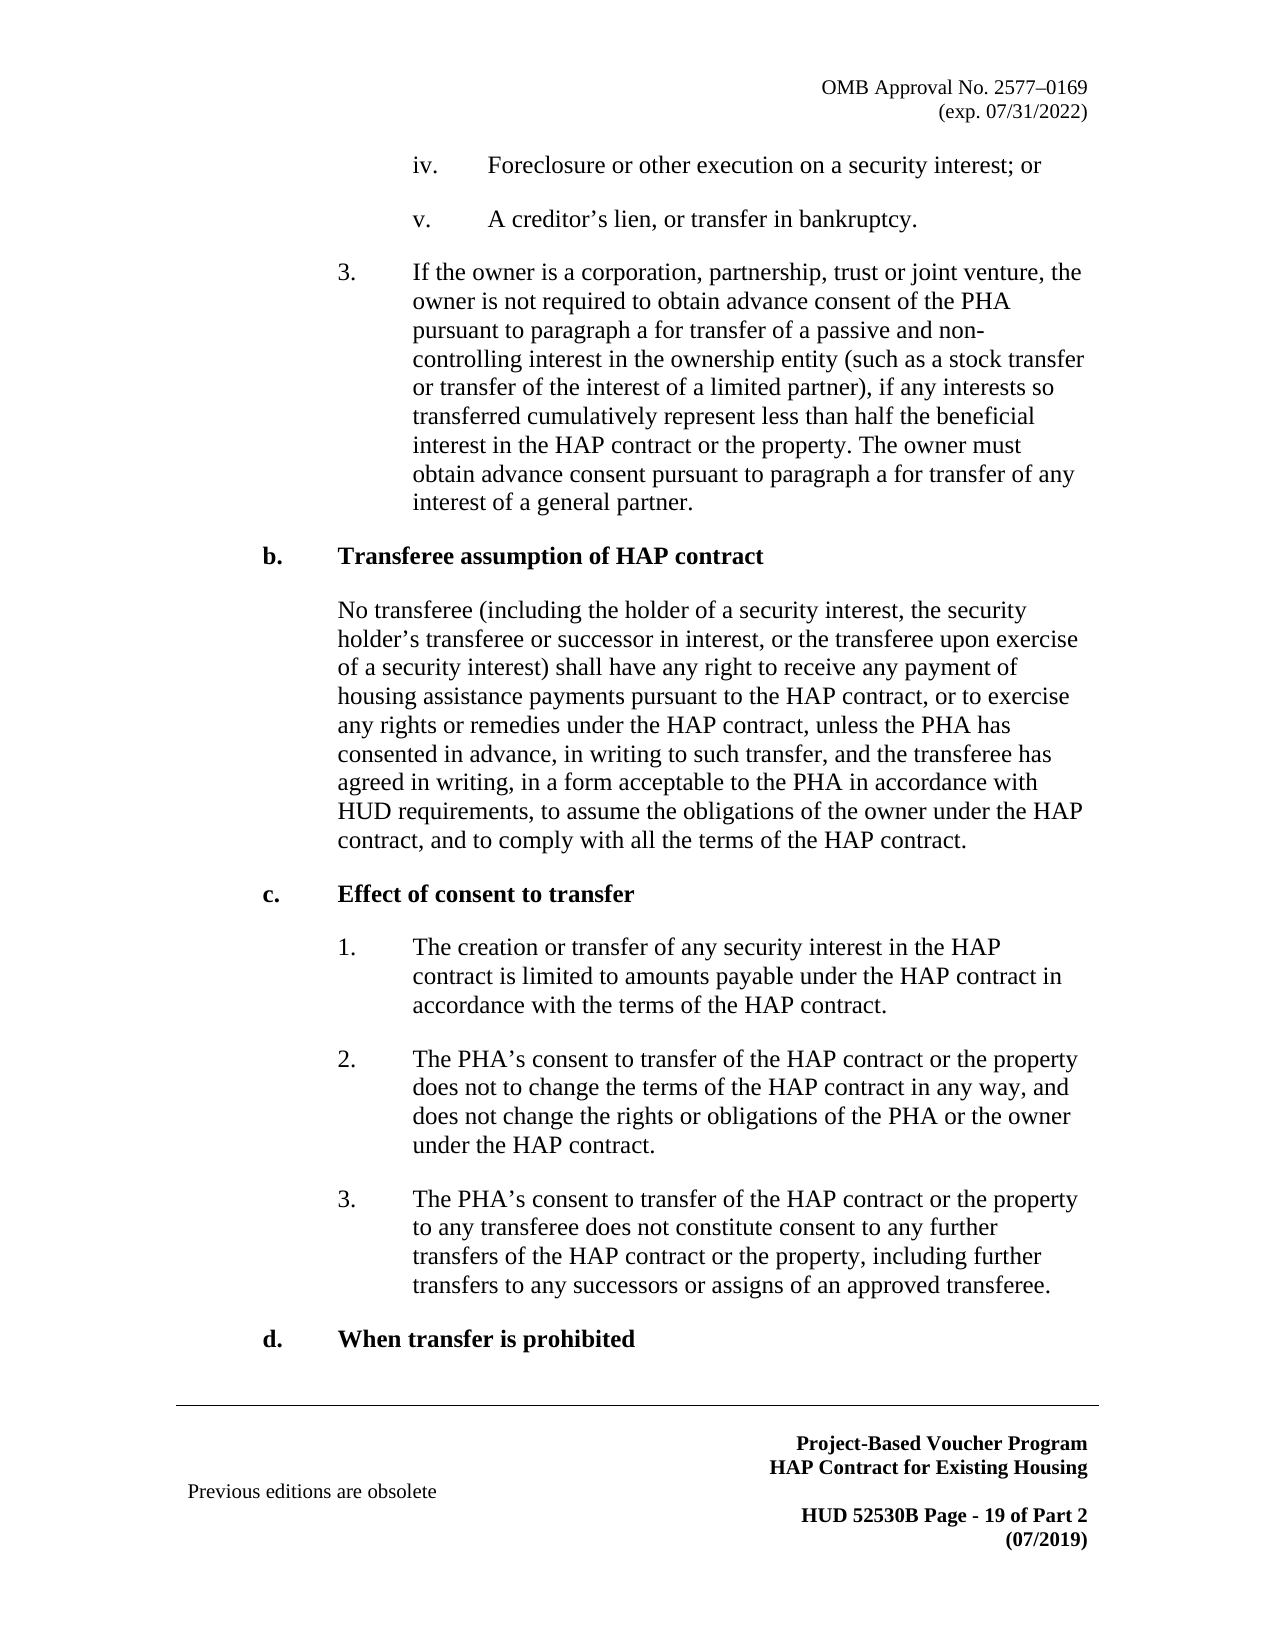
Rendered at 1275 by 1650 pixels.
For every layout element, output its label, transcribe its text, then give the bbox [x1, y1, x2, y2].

text v. A creditor’s lien, or transfer in bankruptcy. [412, 204, 1087, 232]
text b. Transferee assumption of HAP contract [262, 541, 1087, 570]
text c. Effect of consent to transfer [262, 879, 1087, 907]
text 3. If the owner is a corporation, partnership, trust or joint venture, the owner is not required to obtain advance consent of the PHA pursuant to paragraph a for transfer of a passive and non-controlling interest in the ownership entity (such as a stock transfer or transfer of the interest of a limited partner), if any interests so transferred cumulatively represent less than half the beneficial interest in the HAP contract or the property. The owner must obtain advance consent pursuant to paragraph a for transfer of any interest of a general partner. [337, 257, 1087, 516]
text d. When transfer is prohibited [262, 1324, 1087, 1352]
text No transferee (including the holder of a security interest, the security holder’s transferee or successor in interest, or the transferee upon exercise of a security interest) shall have any right to receive any payment of housing assistance payments pursuant to the HAP contract, or to exercise any rights or remedies under the HAP contract, unless the PHA has consented in advance, in writing to such transfer, and the transferee has agreed in writing, in a form acceptable to the PHA in accordance with HUD requirements, to assume the obligations of the owner under the HAP contract, and to comply with all the terms of the HAP contract. [337, 595, 1087, 854]
text 3. The PHA’s consent to transfer of the HAP contract or the property to any transferee does not constitute consent to any further transfers of the HAP contract or the property, including further transfers to any successors or assigns of an approved transferee. [337, 1184, 1087, 1299]
text iv. Foreclosure or other execution on a security interest; or [412, 150, 1087, 179]
text 2. The PHA’s consent to transfer of the HAP contract or the property does not to change the terms of the HAP contract in any way, and does not change the rights or obligations of the PHA or the owner under the HAP contract. [337, 1044, 1087, 1159]
text 1. The creation or transfer of any security interest in the HAP contract is limited to amounts payable under the HAP contract in accordance with the terms of the HAP contract. [337, 932, 1087, 1019]
